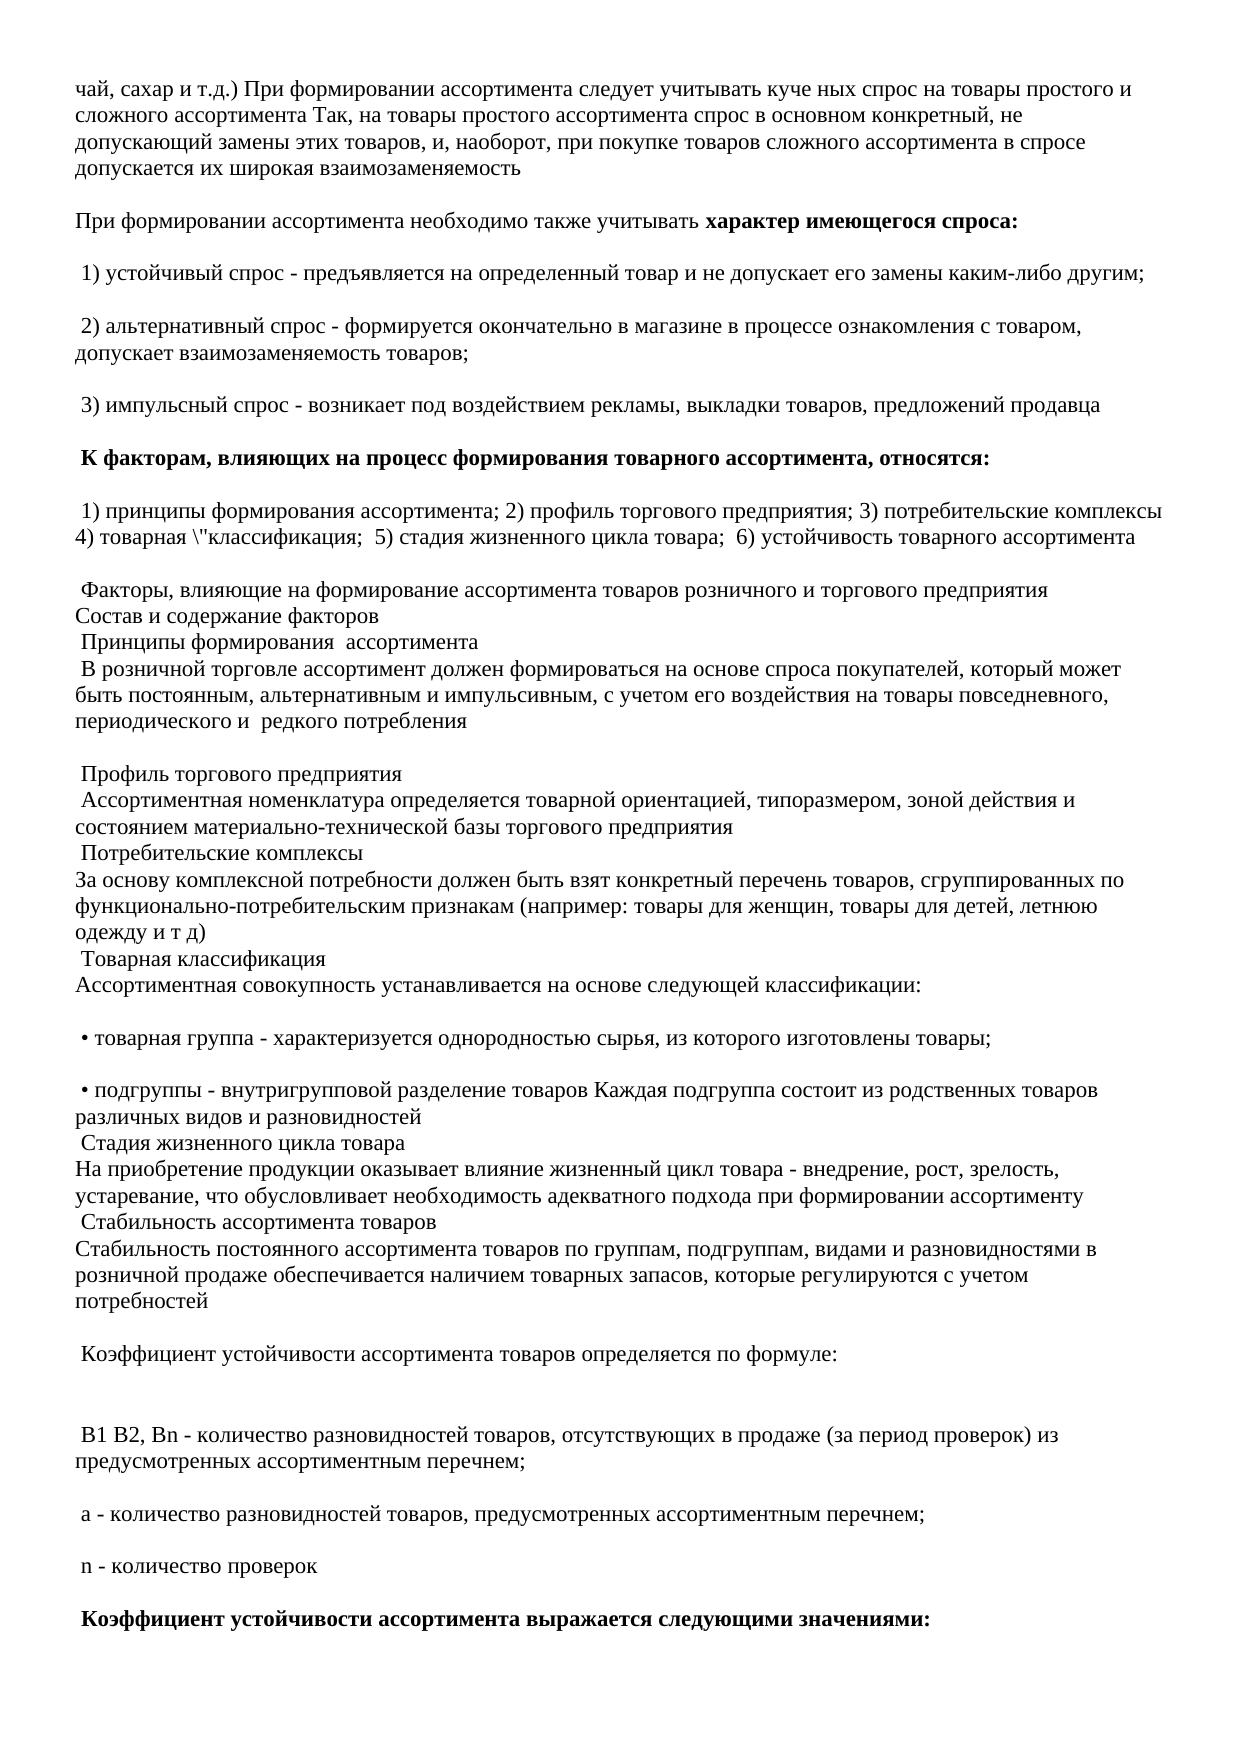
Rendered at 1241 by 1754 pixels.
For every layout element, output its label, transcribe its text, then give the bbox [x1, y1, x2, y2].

text При формировании ассортимента необходимо также учитывать характер имеющегося спроса: [75, 207, 1165, 233]
text Коэффициент устойчивости ассортимента выражается следующими значениями: [75, 1605, 1165, 1632]
text 1) устойчивый спрос - предъявляется на определенный товар и не допускает его замены каким-либо другим; [75, 259, 1165, 286]
text Стабильность постоянного ассортимента товаров по группам, подгруппам, видами и разновидностями в розничной продаже обеспечивается наличием товарных запасов, которые регулируются с учетом потребностей [75, 1234, 1165, 1314]
text • подгруппы - внутригрупповой разделение товаров Каждая подгруппа состоит из родственных товаров различных видов и разновидностей [75, 1076, 1165, 1129]
text Ассортиментная номенклатура определяется товарной ориентацией, типоразмером, зоной действия и состоянием материально-технической базы торгового предприятия [75, 787, 1165, 839]
text В1 В2, Вn - количество разновидностей товаров, отсутствующих в продаже (за период проверок) из предусмотренных ассортиментным перечнем; [75, 1421, 1165, 1473]
text 3) импульсный спрос - возникает под воздействием рекламы, выкладки товаров, предложений продавца [75, 391, 1165, 418]
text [75, 75, 1165, 180]
text Потребительские комплексы [75, 839, 1165, 866]
text Профиль торгового предприятия [75, 760, 1165, 787]
text В розничной торговле ассортимент должен формироваться на основе спроса покупателей, который может быть постоянным, альтернативным и импульсивным, с учетом его воздействия на товары повседневного, периодического и редкого потребления [75, 655, 1165, 734]
text Факторы, влияющие на формирование ассортимента товаров розничного и торгового предприятия Состав и содержание факторов [75, 576, 1165, 628]
text Стабильность ассортимента товаров [75, 1208, 1165, 1234]
text На приобретение продукции оказывает влияние жизненный цикл товара - внедрение, рост, зрелость, устаревание, что обусловливает необходимость адекватного подхода при формировании ассортименту [75, 1156, 1165, 1208]
text Товарная классификация [75, 945, 1165, 971]
text 1) принципы формирования ассортимента; 2) профиль торгового предприятия; 3) потребительские комплексы 4) товарная \"классификация; 5) стадия жизненного цикла товара; 6) устойчивость товарного ассортимента [75, 497, 1165, 549]
text а - количество разновидностей товаров, предусмотренных ассортиментным перечнем; [75, 1500, 1165, 1526]
text Коэффициент устойчивости ассортимента товаров определяется по формуле: [75, 1340, 1165, 1366]
text • товарная группа - характеризуется однородностью сырья, из которого изготовлены товары; [75, 1024, 1165, 1050]
text 2) альтернативный спрос - формируется окончательно в магазине в процессе ознакомления с товаром, допускает взаимозаменяемость товаров; [75, 312, 1165, 365]
text За основу комплексной потребности должен быть взят конкретный перечень товаров, сгруппированных по функционально-потребительским признакам (например: товары для женщин, товары для детей, летнюю одежду и т д) [75, 866, 1165, 945]
text n - количество проверок [75, 1552, 1165, 1579]
text Стадия жизненного цикла товара [75, 1129, 1165, 1156]
text Ассортиментная совокупность устанавливается на основе следующей классификации: [75, 971, 1165, 997]
text Принципы формирования ассортимента [75, 628, 1165, 655]
text К факторам, влияющих на процесс формирования товарного ассортимента, относятся: [75, 444, 1165, 470]
